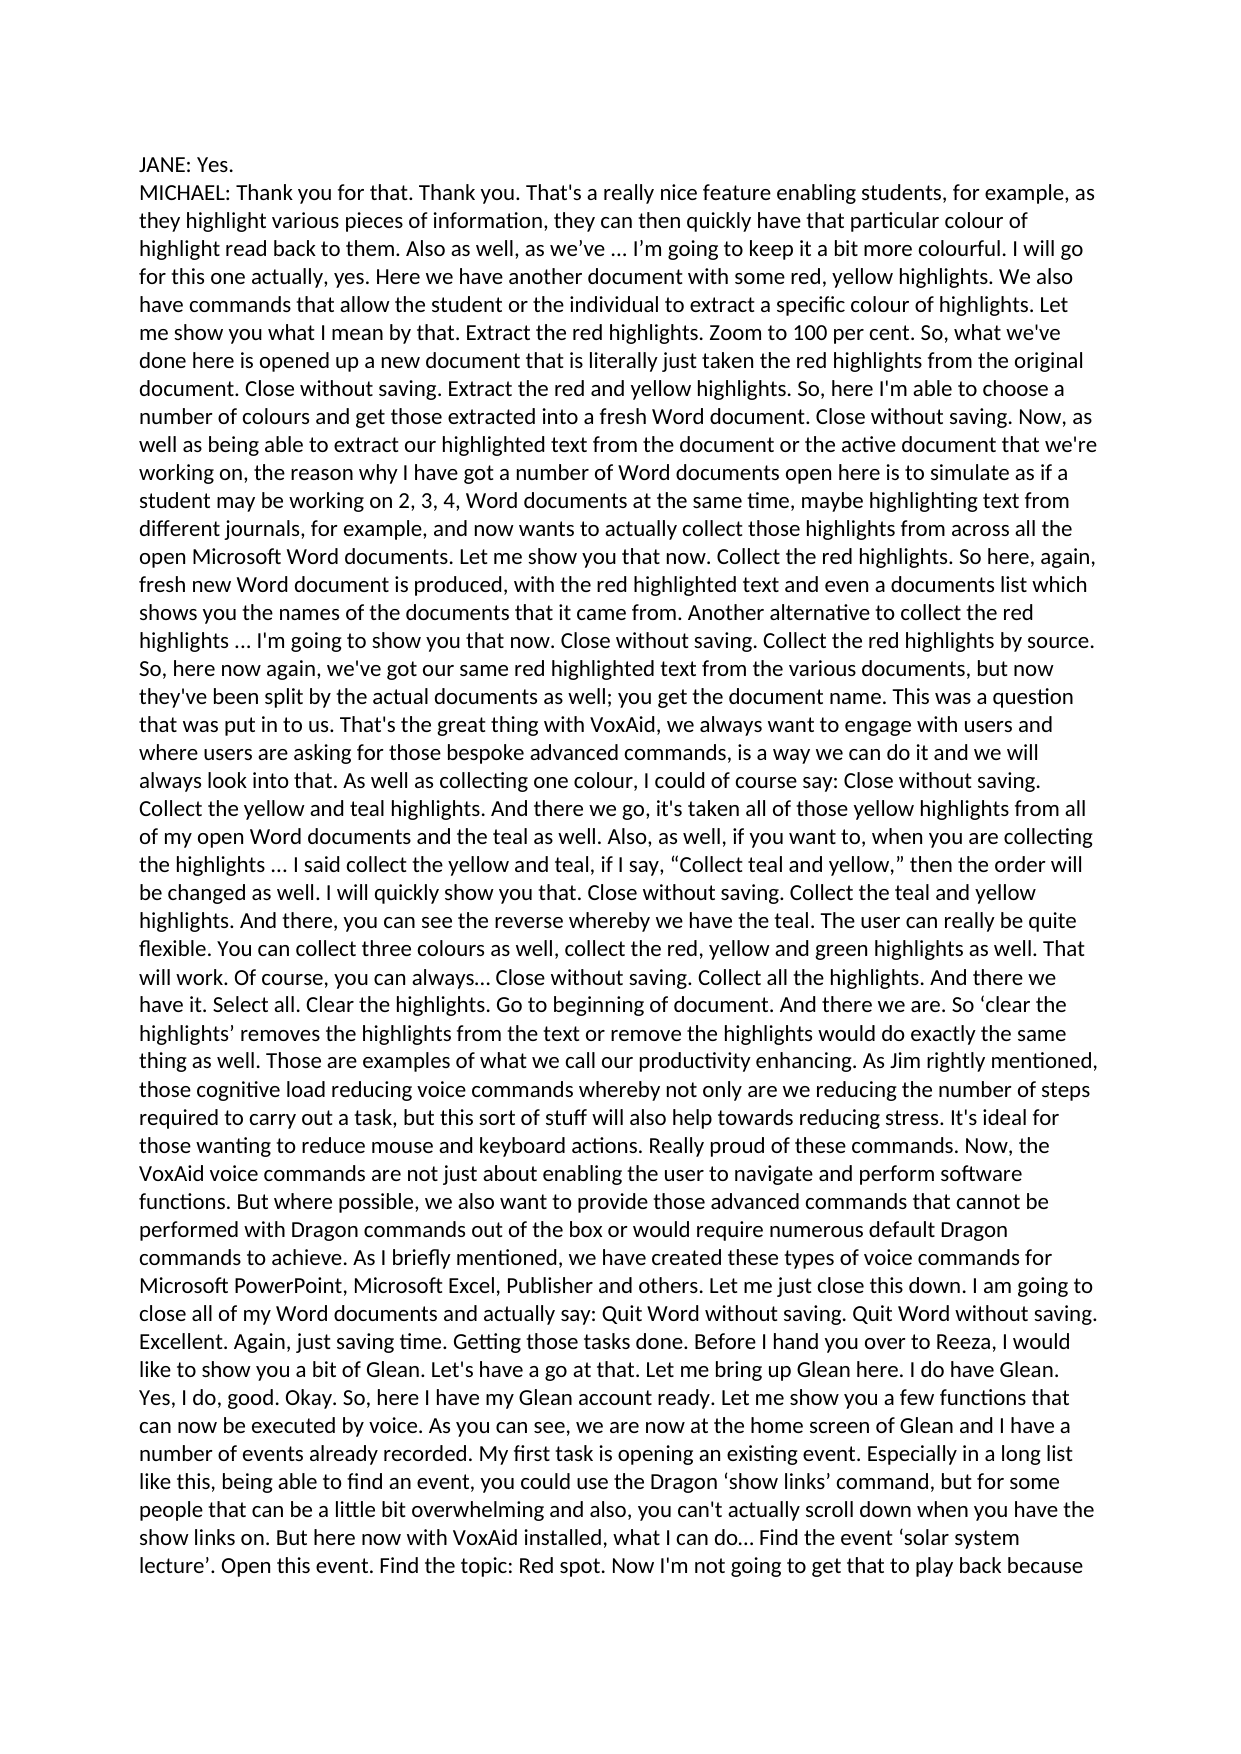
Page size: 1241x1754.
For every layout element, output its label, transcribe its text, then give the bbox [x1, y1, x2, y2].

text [139, 178, 1101, 1579]
text JANE: Yes. [139, 150, 1101, 178]
